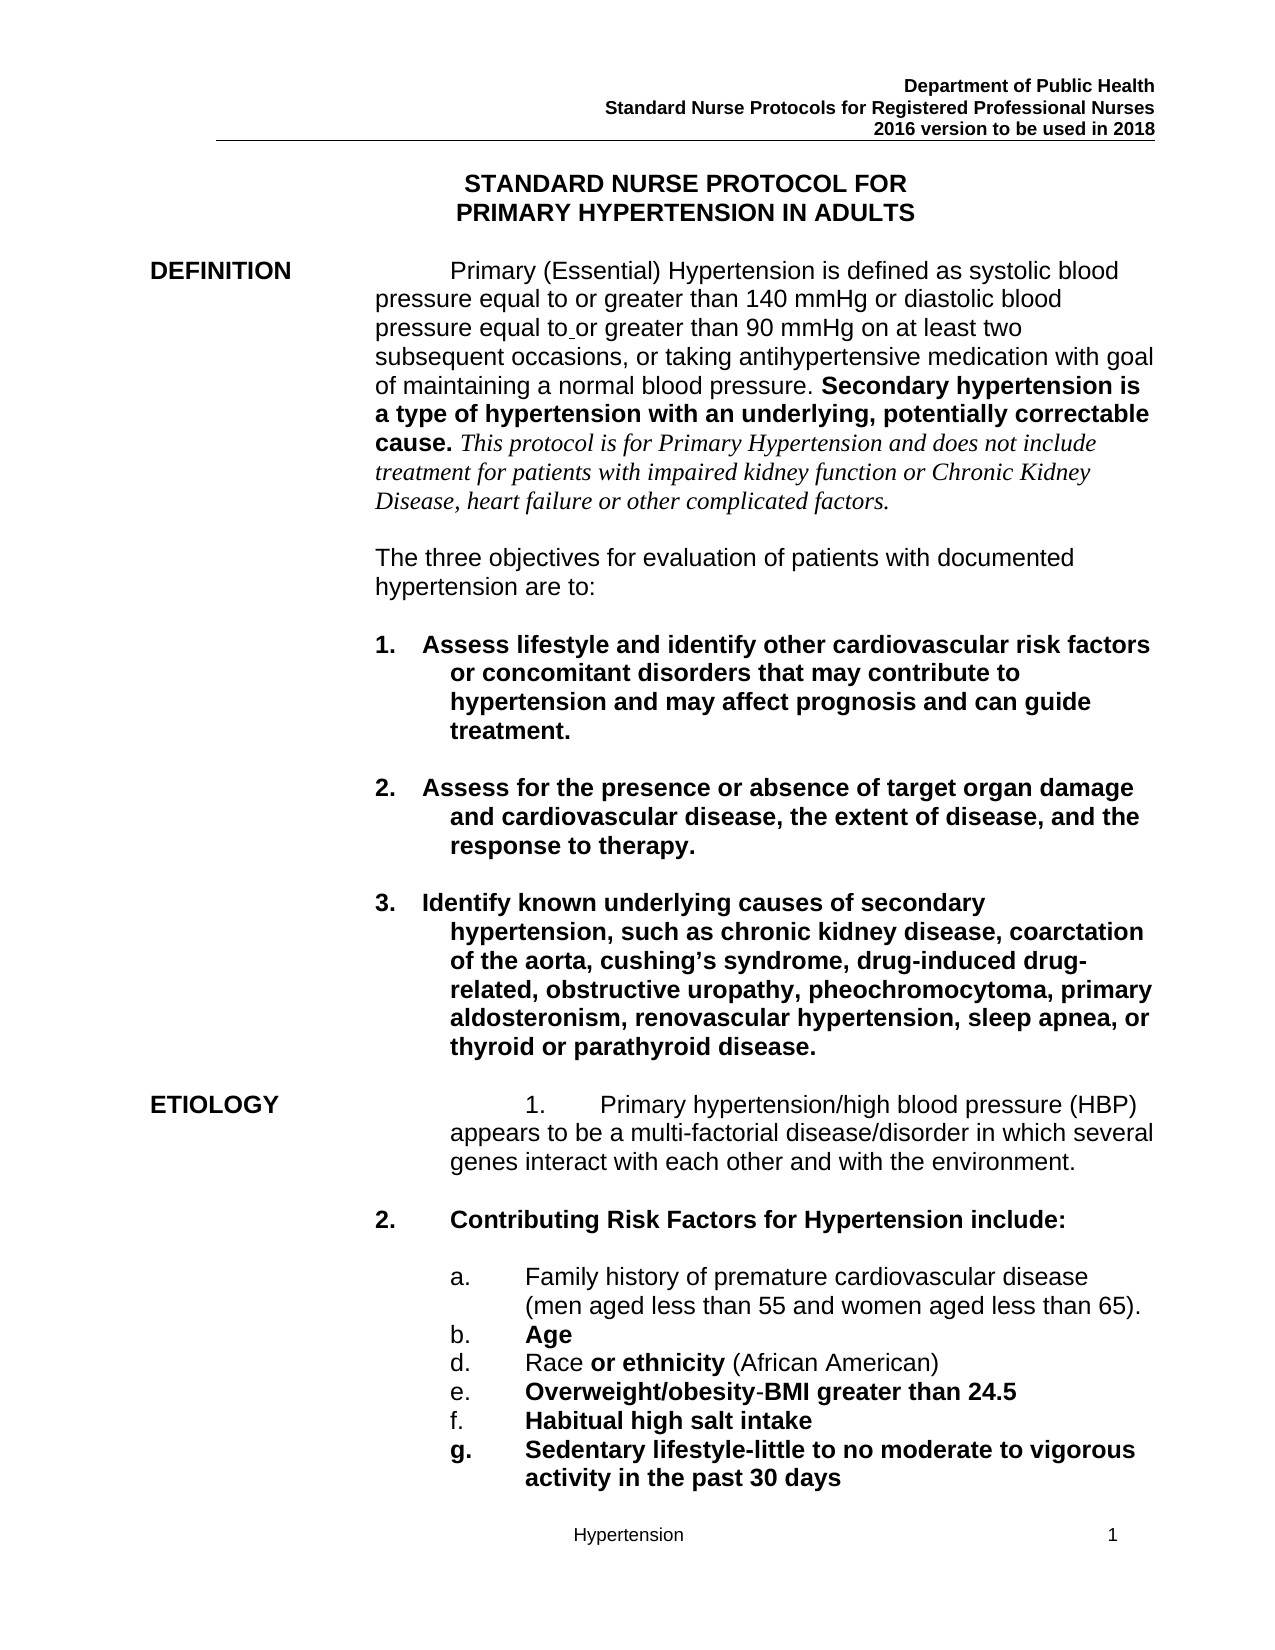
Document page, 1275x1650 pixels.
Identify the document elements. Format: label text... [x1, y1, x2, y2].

text DEFINITION Primary (Essential) Hypertension is defined as systolic blood pressure equal to or greater than 140 mmHg or diastolic blood pressure equal to or greater than 90 mmHg on at least two subsequent occasions, or taking antihypertensive medication with goal of maintaining a normal blood pressure. Secondary hypertension is a type of hypertension with an underlying, potentially correctable cause. This protocol is for Primary Hypertension and does not include treatment for patients with impaired kidney function or Chronic Kidney Disease, heart failure or other complicated factors. [150, 256, 1155, 514]
list Contributing Risk Factors for Hypertension include: [375, 1204, 1155, 1233]
text b. Age [450, 1319, 1155, 1348]
text (men aged less than 55 and women aged less than 65). [525, 1291, 1155, 1319]
list Assess for the presence or absence of target organ damage and cardiovascular disease, the extent of disease, and the response to therapy. [375, 773, 1155, 859]
text d. Race or ethnicity (African American) [450, 1348, 1155, 1377]
list Identify known underlying causes of secondary hypertension, such as chronic kidney disease, coarctation of the aorta, cushing’s syndrome, drug-induced drug-related, obstructive uropathy, pheochromocytoma, primary aldosteronism, renovascular hypertension, sleep apnea, or thyroid or parathyroid disease. [375, 888, 1155, 1061]
text a. Family history of premature cardiovascular disease [450, 1262, 1155, 1291]
text f. Habitual high salt intake [450, 1406, 1155, 1434]
list Assess lifestyle and identify other cardiovascular risk factors or concomitant disorders that may contribute to hypertension and may affect prognosis and can guide treatment. [375, 629, 1155, 744]
subtitle PRIMARY HYPERTENSION IN ADULTS [216, 198, 1155, 227]
text g. Sedentary lifestyle-little to no moderate to vigorous activity in the past 30 days [450, 1434, 1155, 1492]
title STANDARD NURSE PROTOCOL FOR [216, 169, 1155, 198]
text e. Overweight/obesity-BMI greater than 24.5 [450, 1377, 1155, 1406]
text ETIOLOGY 1. Primary hypertension/high blood pressure (HBP) appears to be a multi-factorial disease/disorder in which several genes interact with each other and with the environment. [150, 1089, 1155, 1176]
text The three objectives for evaluation of patients with documented hypertension are to: [300, 543, 1155, 601]
